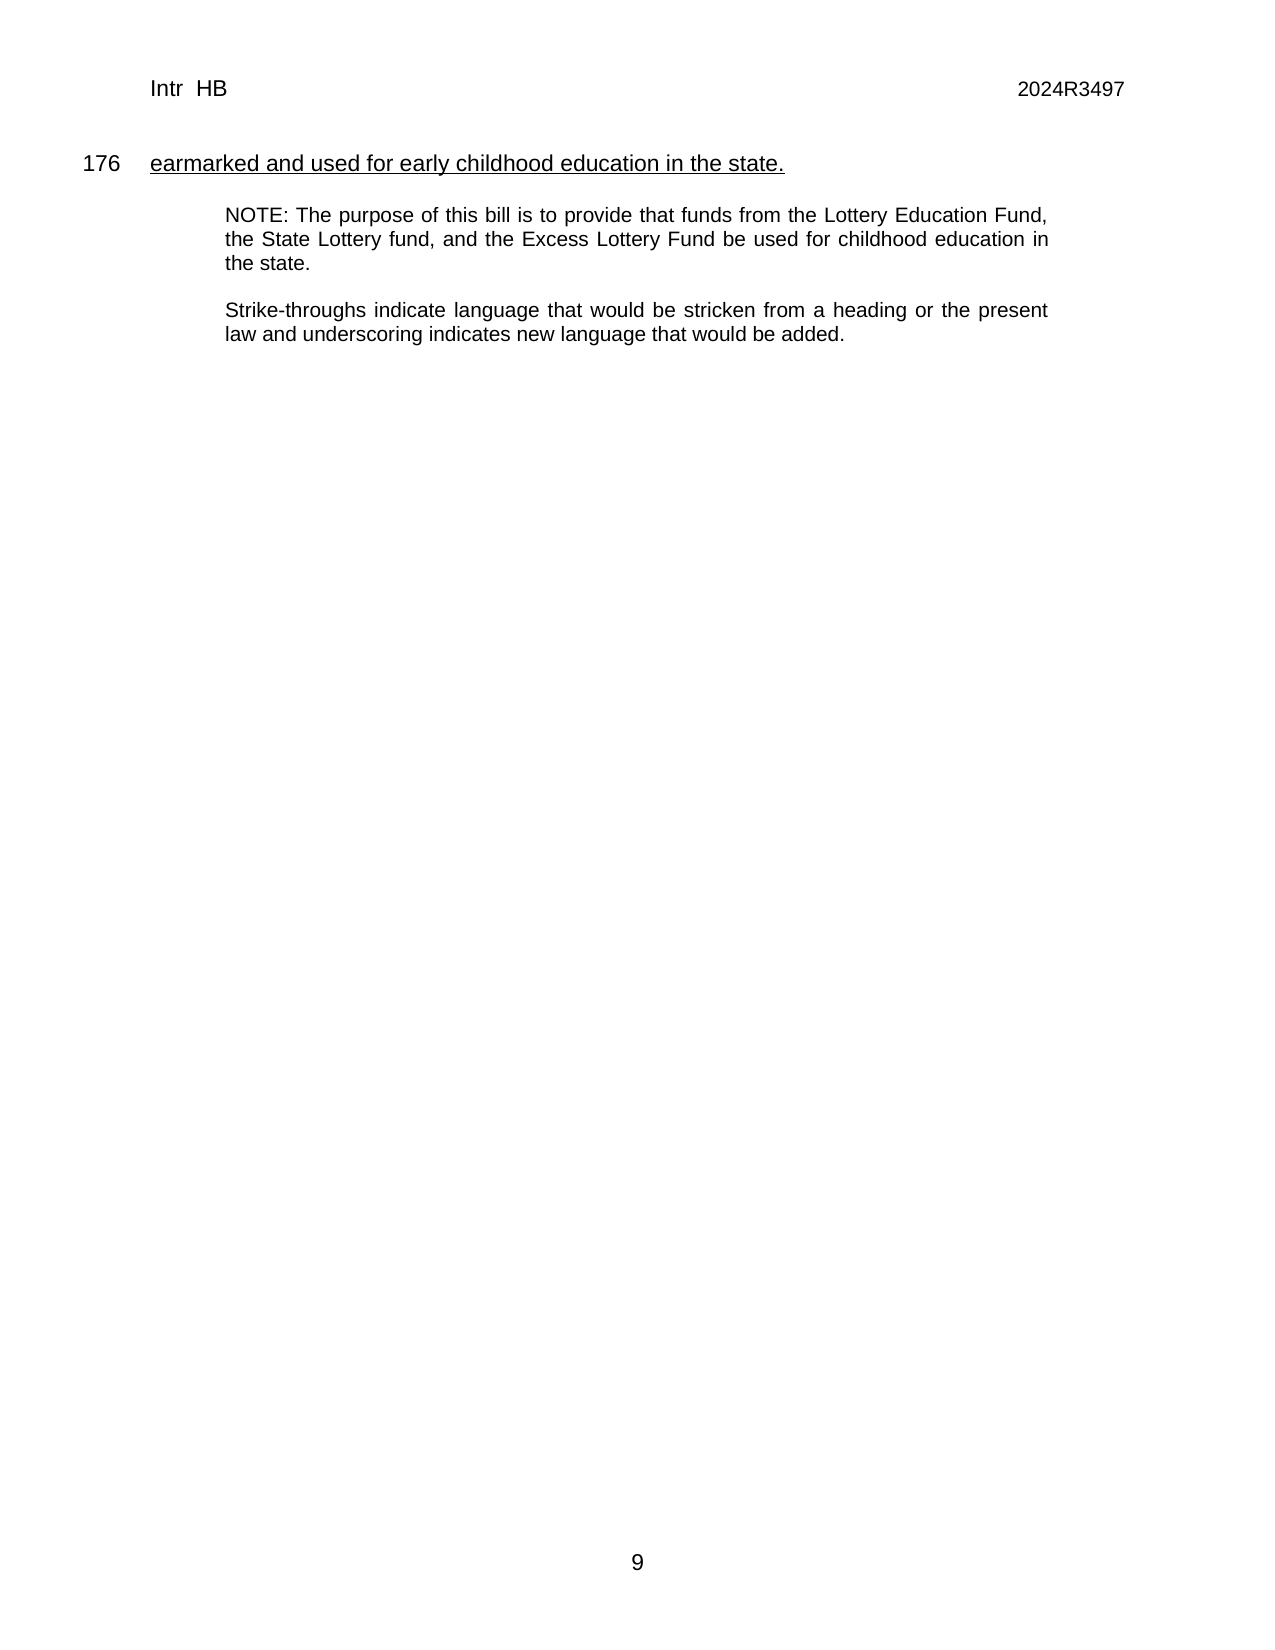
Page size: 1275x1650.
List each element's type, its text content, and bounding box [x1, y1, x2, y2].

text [150, 150, 1125, 176]
text Strike-throughs indicate language that would be stricken from a heading or the present law and underscoring indicates new language that would be added. [225, 297, 1050, 345]
text NOTE: The purpose of this bill is to provide that funds from the Lottery Education Fund, the State Lottery fund, and the Excess Lottery Fund be used for childhood education in the state. [225, 203, 1050, 274]
